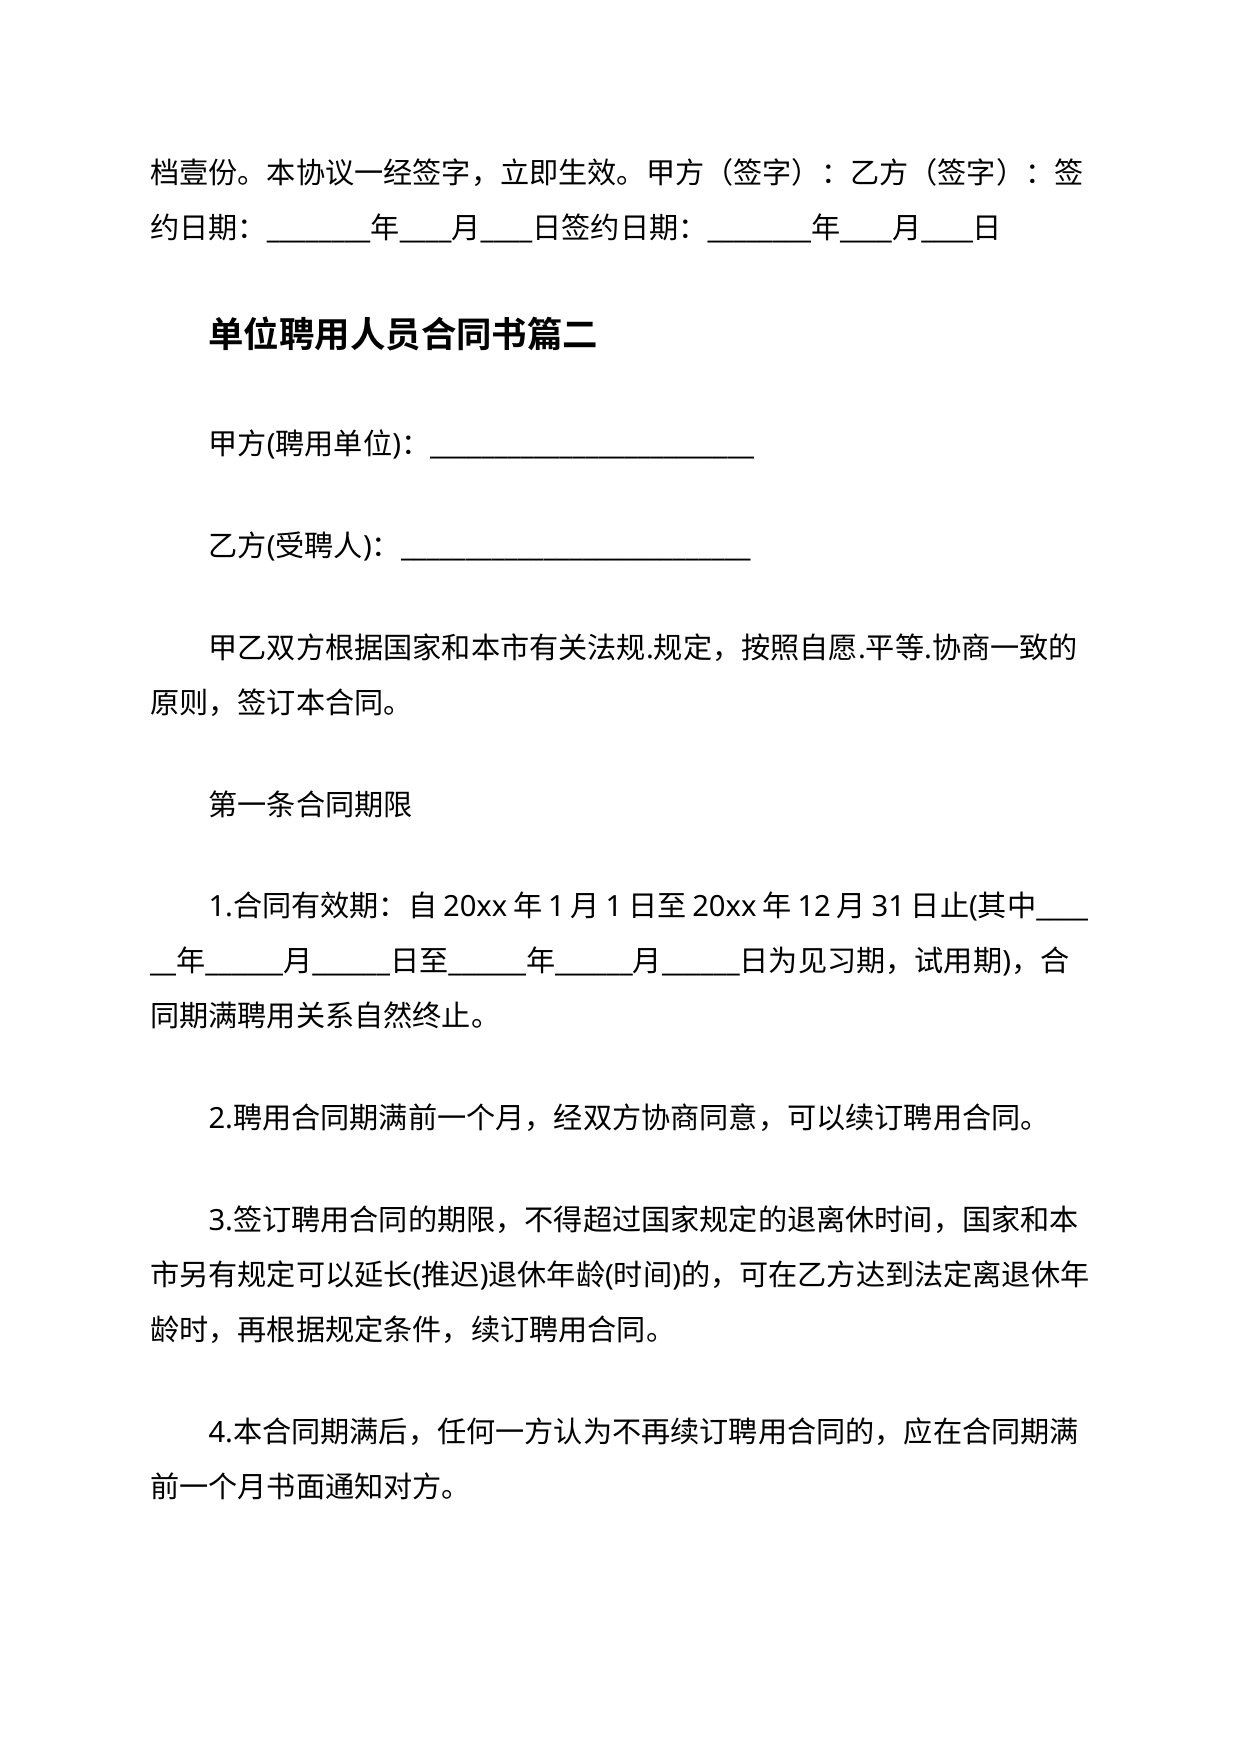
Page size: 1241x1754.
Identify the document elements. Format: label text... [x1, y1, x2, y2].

text 1.合同有效期：自20xx年1月1日至20xx年12月31日止(其中______年______月______日至______年______月______日为见习期，试用期)，合同期满聘用关系自然终止。 [150, 883, 1090, 1035]
text 2.聘用合同期满前一个月，经双方协商同意，可以续订聘用合同。 [150, 1094, 1090, 1137]
text 3.签订聘用合同的期限，不得超过国家规定的退离休时间，国家和本市另有规定可以延长(推迟)退休年龄(时间)的，可在乙方达到法定离退休年龄时，再根据规定条件，续订聘用合同。 [150, 1197, 1090, 1349]
text 甲方(聘用单位)：_________________________ [150, 420, 1090, 463]
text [150, 150, 1090, 247]
text 甲乙双方根据国家和本市有关法规.规定，按照自愿.平等.协商一致的原则，签订本合同。 [150, 624, 1090, 722]
text 单位聘用人员合同书篇二 [150, 307, 1090, 358]
text 乙方(受聘人)：___________________________ [150, 522, 1090, 565]
text 第一条合同期限 [150, 781, 1090, 823]
text 4.本合同期满后，任何一方认为不再续订聘用合同的，应在合同期满前一个月书面通知对方。 [150, 1408, 1090, 1506]
